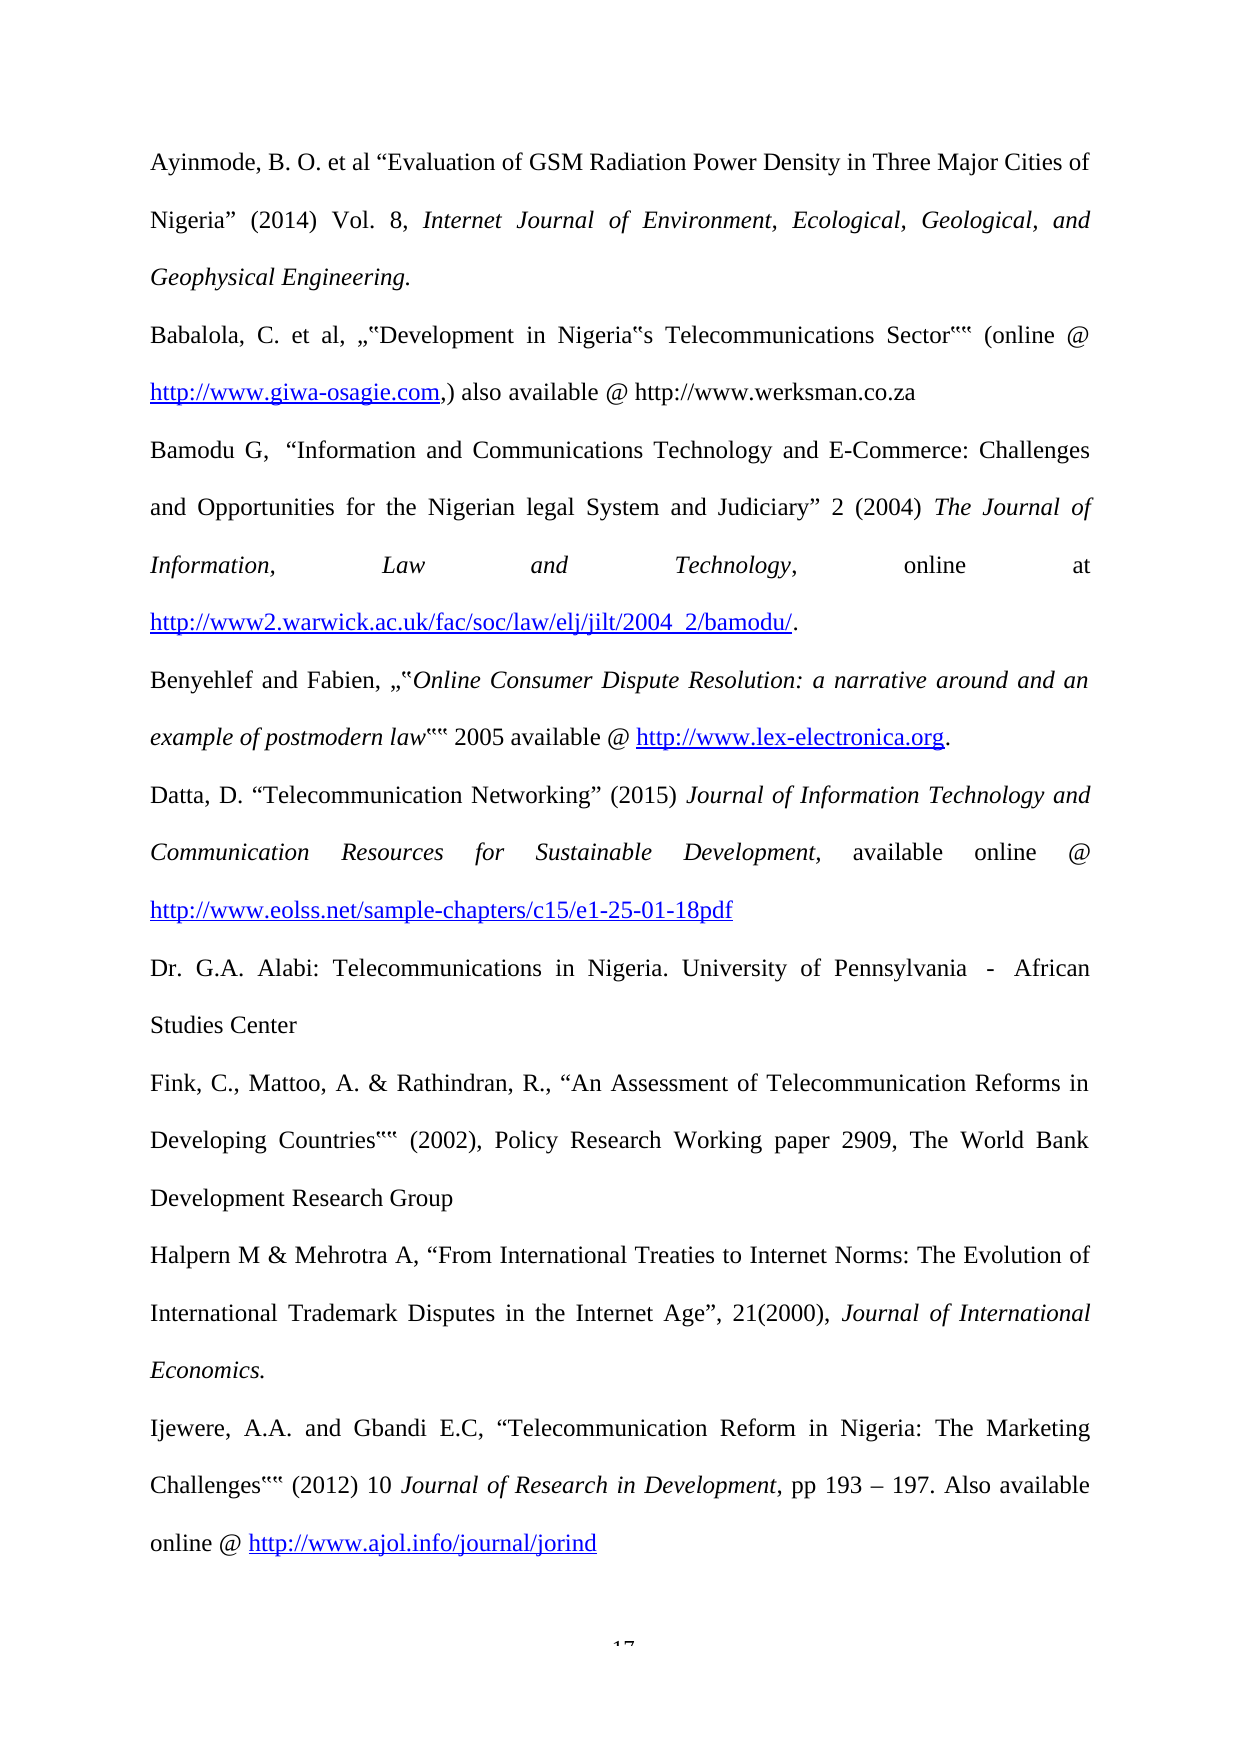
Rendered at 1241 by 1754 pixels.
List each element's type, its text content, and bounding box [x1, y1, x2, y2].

text Ayinmode, B. O. et al “Evaluation of GSM Radiation Power Density in Three Major Cities of Nigeria” (2014) Vol. 8, Internet Journal of Environment, Ecological, Geological, and Geophysical Engineering. [150, 147, 1091, 291]
text Halpern M & Mehrotra A, “From International Treaties to Internet Norms: The Evolution of International Trademark Disputes in the Internet Age”, 21(2000), Journal of International Economics. [150, 1240, 1091, 1384]
text Datta, D. “Telecommunication Networking” (2015) Journal of Information Technology and Communication Resources for Sustainable Development, available online @ http://www.eolss.net/sample-chapters/c15/e1-25-01-18pdf [150, 780, 1091, 924]
text Ijewere, A.A. and Gbandi E.C, “Telecommunication Reform in Nigeria: The Marketing Challenges‟‟ (2012) 10 Journal of Research in Development, pp 193 – 197. Also available online @ http://www.ajol.info/journal/jorind [150, 1413, 1090, 1556]
text Babalola, C. et al, „‟Development in Nigeria‟s Telecommunications Sector‟‟ (online @ http://www.giwa-osagie.com,) also available @ http://www.werksman.co.za [150, 320, 1090, 406]
text Fink, C., Mattoo, A. & Rathindran, R., “An Assessment of Telecommunication Reforms in Developing Countries‟‟ (2002), Policy Research Working paper 2909, The World Bank Development Research Group [150, 1068, 1090, 1211]
text Dr. G.A. Alabi: Telecommunications in Nigeria. University of Pennsylvania - African Studies Center [150, 953, 1091, 1039]
text Benyehlef and Fabien, „‟Online Consumer Dispute Resolution: a narrative around and an example of postmodern law‟‟ 2005 available @ http://www.lex-electronica.org. [150, 665, 1090, 751]
text Bamodu G, “Information and Communications Technology and E-Commerce: Challenges and Opportunities for the Nigerian legal System and Judiciary” 2 (2004) The Journal of Information, Law and Technology, online at http://www2.warwick.ac.uk/fac/soc/law/elj/jilt/2004_2/bamodu/. [150, 435, 1091, 636]
